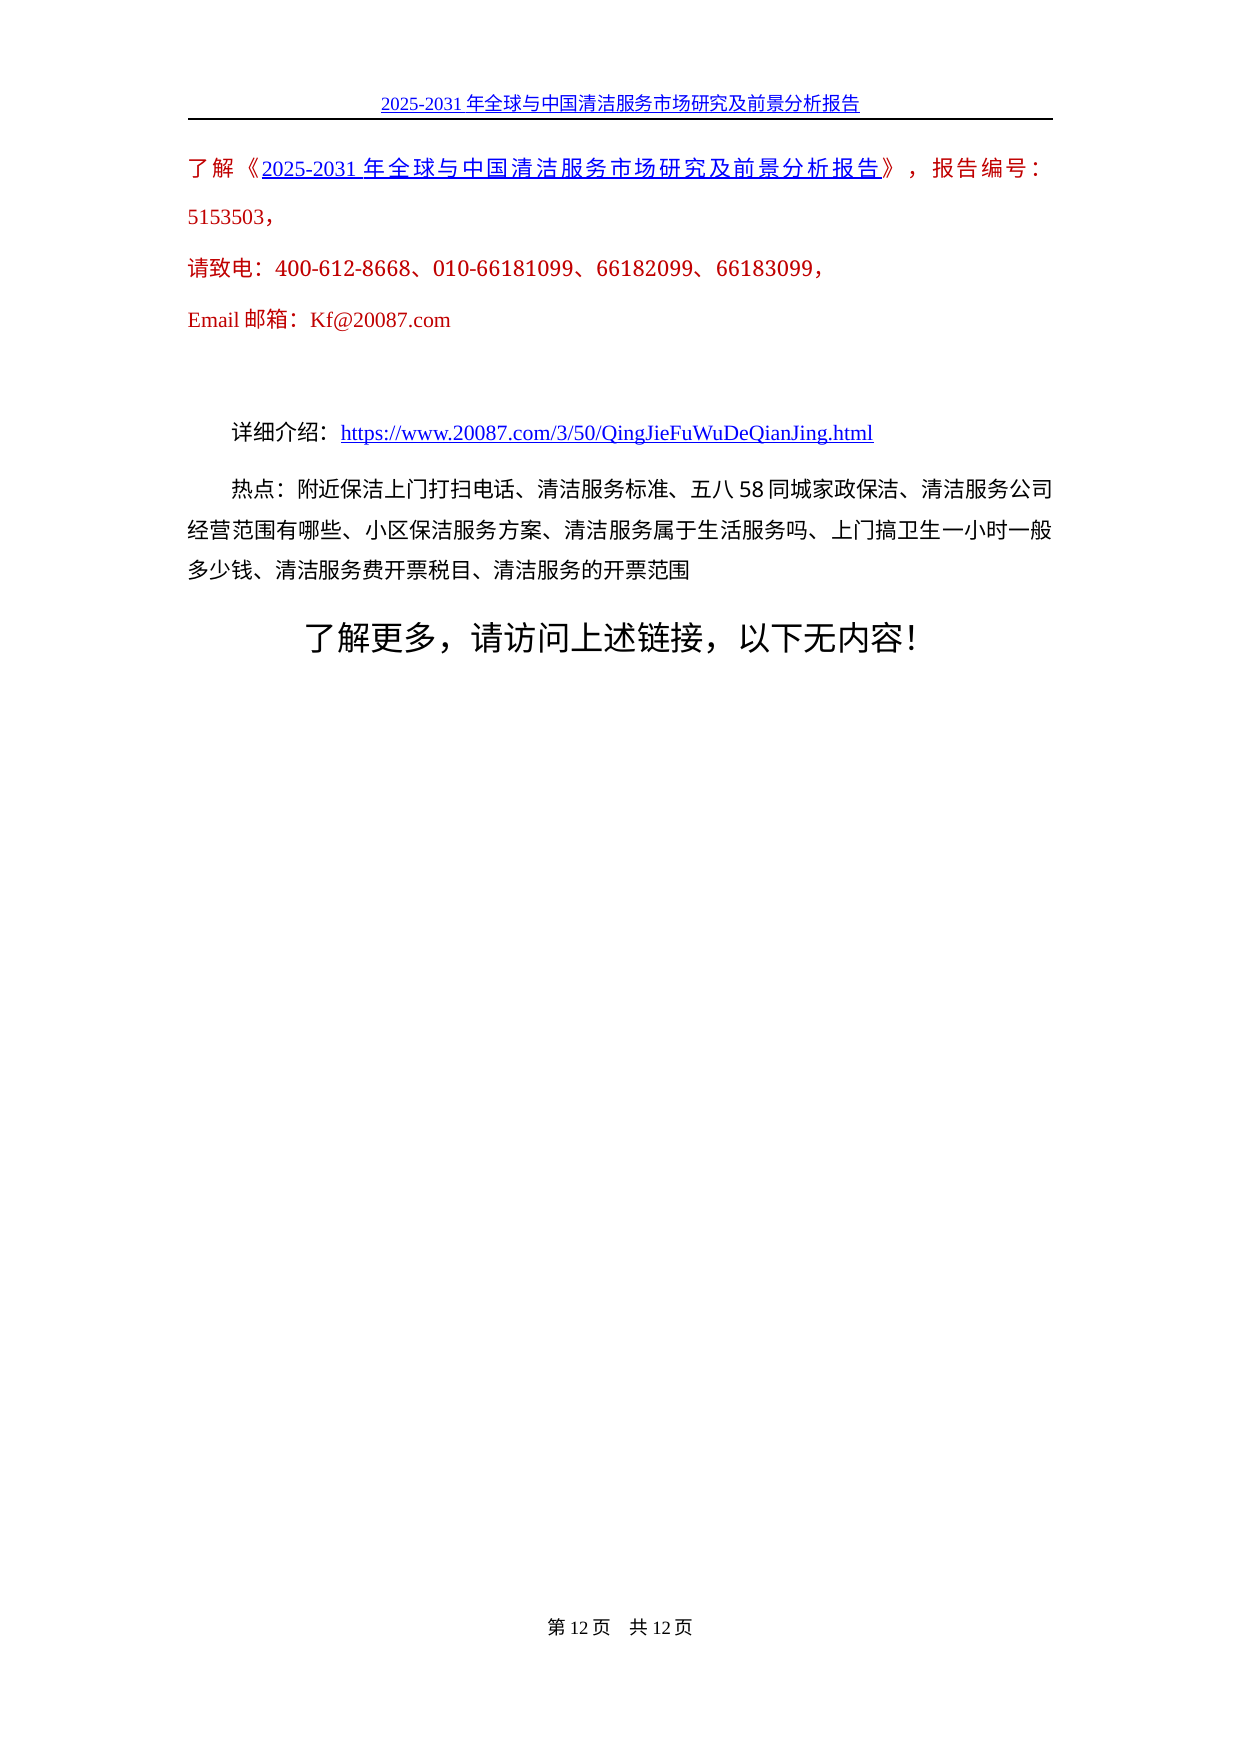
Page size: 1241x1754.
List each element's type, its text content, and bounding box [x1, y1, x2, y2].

text 请致电：400-612-8668、010-66181099、66182099、66183099， [187, 251, 1053, 283]
text 了解《2025-2031年全球与中国清洁服务市场研究及前景分析报告》，报告编号：5153503， [187, 150, 1053, 231]
text 热点：附近保洁上门打扫电话、清洁服务标准、五八58同城家政保洁、清洁服务公司经营范围有哪些、小区保洁服务方案、清洁服务属于生活服务吗、上门搞卫生一小时一般多少钱、清洁服务费开票税目、清洁服务的开票范围 [187, 472, 1053, 585]
text Email邮箱：Kf@20087.com [187, 302, 1053, 334]
title 了解更多，请访问上述链接，以下无内容！ [187, 603, 1053, 668]
text 详细介绍：https://www.20087.com/3/50/QingJieFuWuDeQianJing.html [187, 415, 1053, 447]
